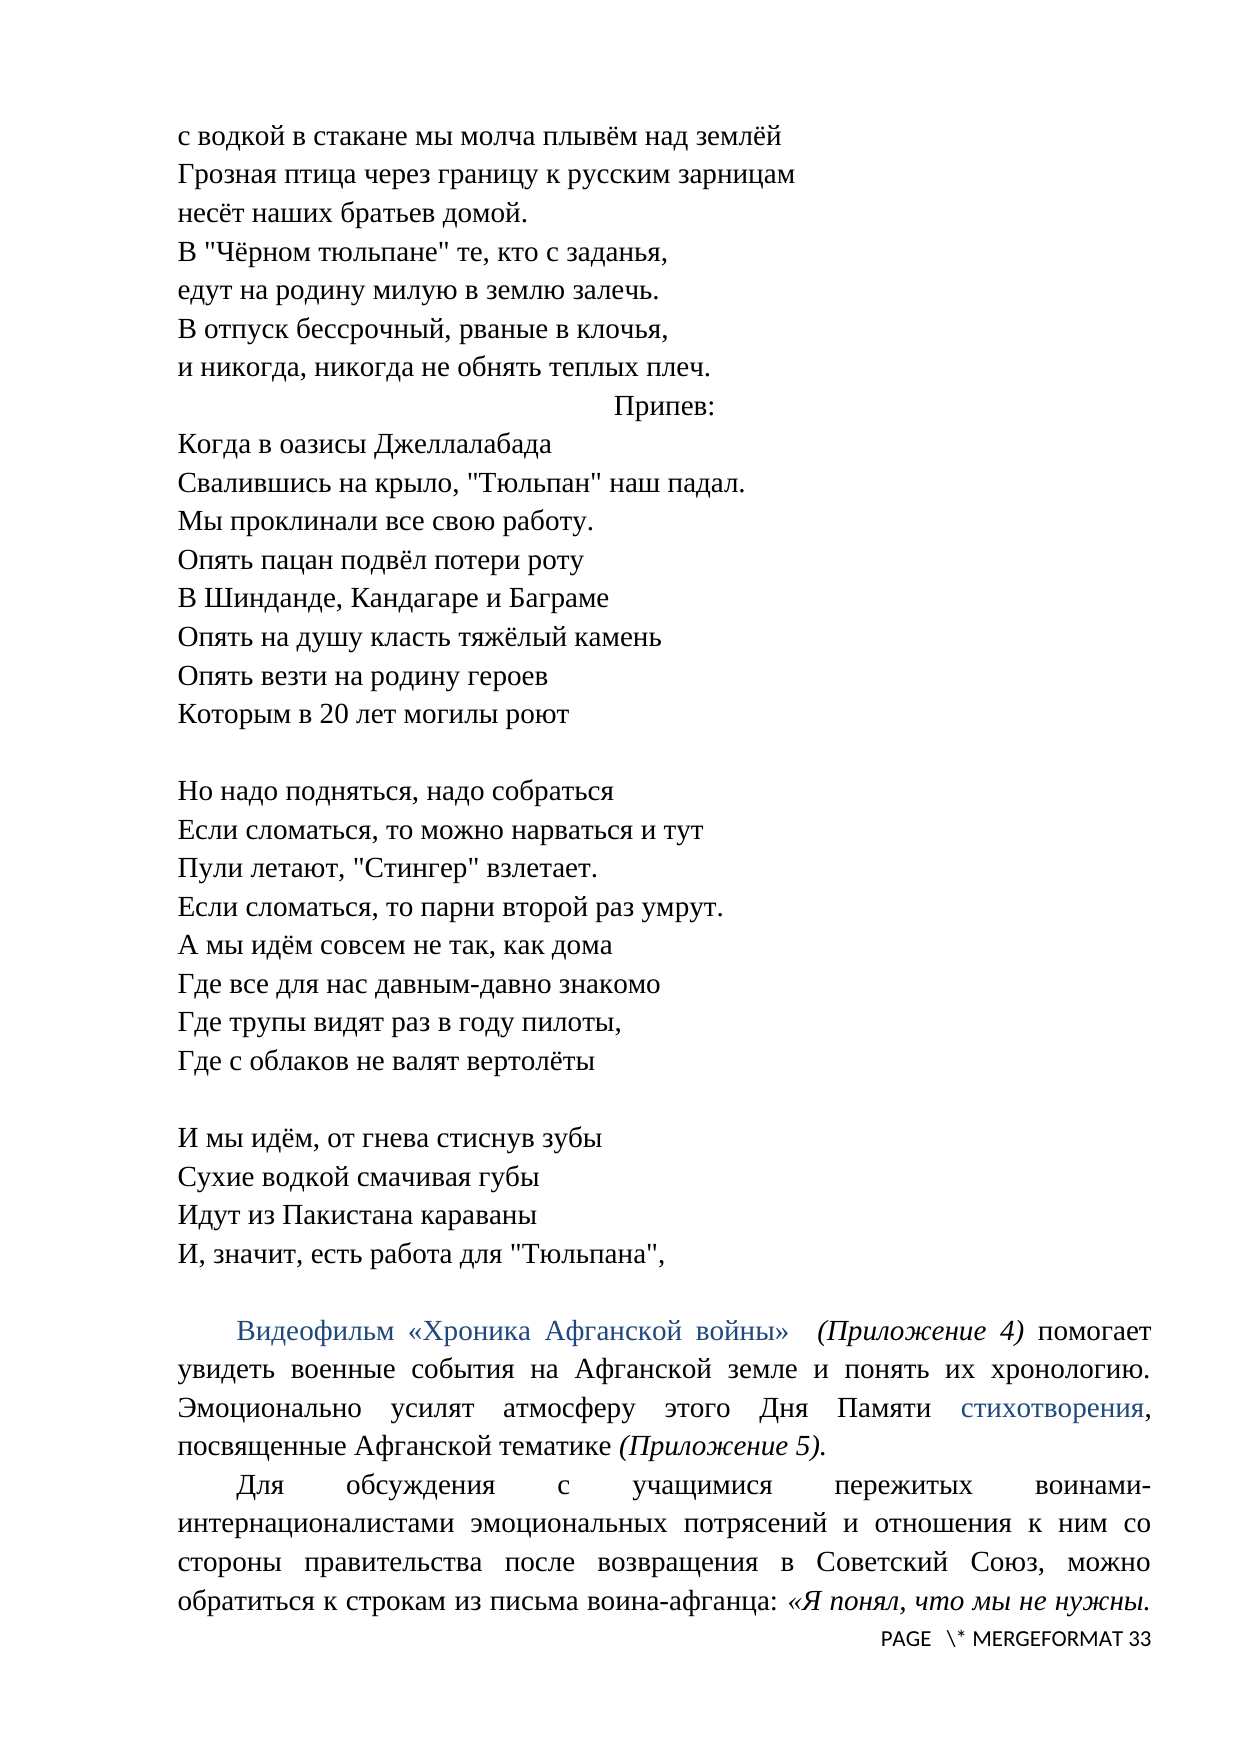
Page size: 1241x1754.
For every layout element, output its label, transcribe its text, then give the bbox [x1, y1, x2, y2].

text Грозная птица через границу к русским зарницам [177, 157, 1152, 190]
text В отпуск бессрочный, рваные в клочья, [177, 311, 1152, 344]
text Где с облаков не валят вертолёты [177, 1043, 1152, 1077]
text Видеофильм «Хроника Афганской войны» (Приложение 4) помогает увидеть военные события на Афганской земле и понять их хронологию. Эмоционально усилят атмосферу этого Дня Памяти стихотворения, посвященные Афганской тематике (Приложение 5). [177, 1313, 1152, 1462]
text Если сломаться, то можно нарваться и тут [177, 812, 1152, 845]
text Но надо подняться, надо собраться [177, 773, 1152, 807]
text Которым в 20 лет могилы роют [177, 696, 1152, 730]
text Мы проклинали все свою работу. [177, 503, 1152, 537]
text Опять на душу класть тяжёлый камень [177, 619, 1152, 653]
text и никогда, никогда не обнять теплых плеч. [177, 349, 1152, 383]
text Свалившись на крыло, "Тюльпан" наш падал. [177, 465, 1152, 498]
text Сухие водкой смачивая губы [177, 1159, 1152, 1192]
text Где все для нас давным-давно знакомо [177, 966, 1152, 999]
text В "Чёрном тюльпане" те, кто с заданья, [177, 234, 1152, 267]
text В Шинданде, Кандагаре и Баграме [177, 581, 1152, 614]
text Где трупы видят раз в году пилоты, [177, 1004, 1152, 1038]
text А мы идём совсем не так, как дома [177, 927, 1152, 961]
text И, значит, есть работа для "Тюльпана", [177, 1236, 1152, 1269]
text с водкой в стакане мы молча плывём над землёй [177, 118, 1152, 152]
text Если сломаться, то парни второй раз умрут. [177, 889, 1152, 922]
text Опять везти на родину героев [177, 658, 1152, 691]
text Пули летают, "Стингер" взлетает. [177, 850, 1152, 884]
text Когда в оазисы Джеллалабада [177, 426, 1152, 460]
text Опять пацан подвёл потери роту [177, 542, 1152, 576]
text несёт наших братьев домой. [177, 195, 1152, 229]
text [177, 1467, 1152, 1616]
text Припев: [177, 388, 1152, 421]
text И мы идём, от гнева стиснув зубы [177, 1120, 1152, 1154]
text едут на родину милую в землю залечь. [177, 272, 1152, 306]
text Идут из Пакистана караваны [177, 1197, 1152, 1231]
